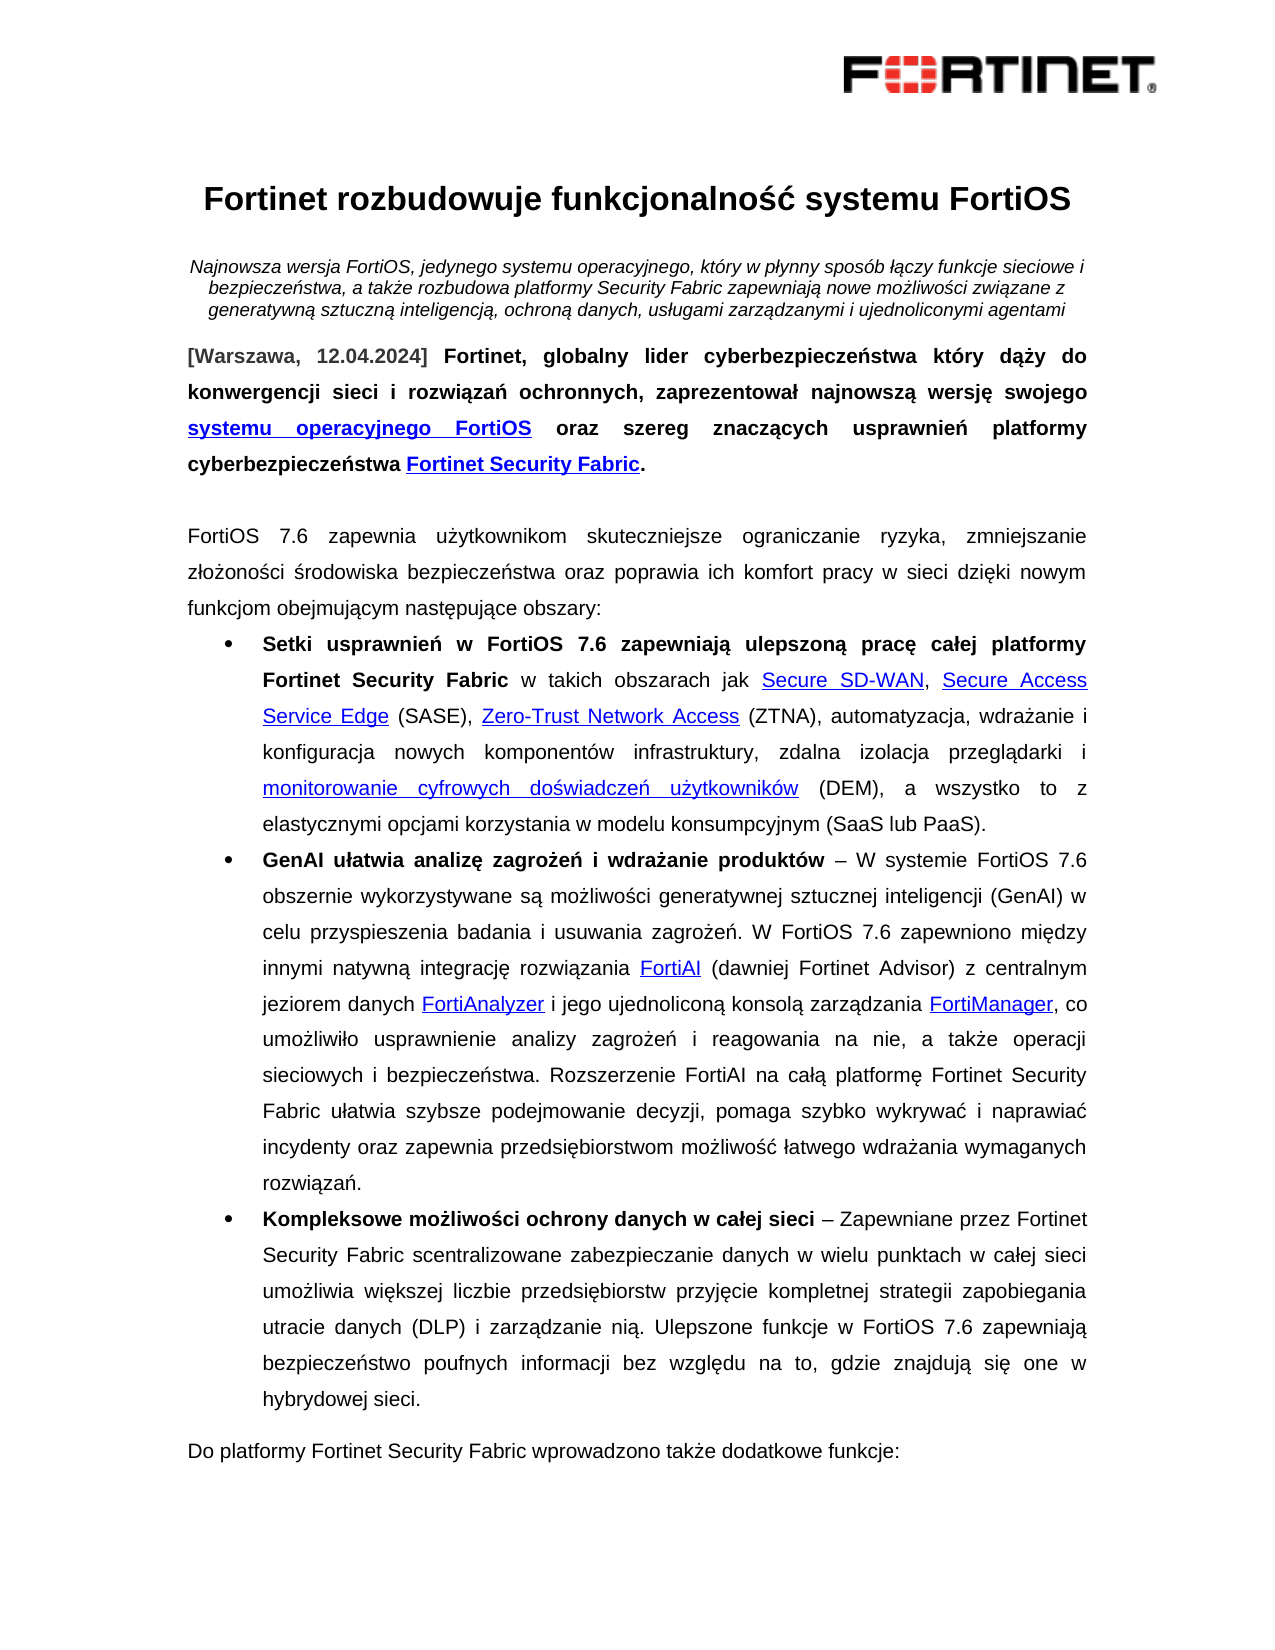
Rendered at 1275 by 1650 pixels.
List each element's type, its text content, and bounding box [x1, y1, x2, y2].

picture [843, 56, 1157, 93]
list GenAI ułatwia analizę zagrożeń i wdrażanie produktów – W systemie FortiOS 7.6 obszernie wykorzystywane są możliwości generatywnej sztucznej inteligencji (GenAI) w celu przyspieszenia badania i usuwania zagrożeń. W FortiOS 7.6 zapewniono między innymi natywną integrację rozwiązania FortiAI (dawniej Fortinet Advisor) z centralnym jeziorem danych FortiAnalyzer i jego ujednoliconą konsolą zarządzania FortiManager, co umożliwiło usprawnienie analizy zagrożeń i reagowania na nie, a także operacji sieciowych i bezpieczeństwa. Rozszerzenie FortiAI na całą platformę Fortinet Security Fabric ułatwia szybsze podejmowanie decyzji, pomaga szybko wykrywać i naprawiać incydenty oraz zapewnia przedsiębiorstwom możliwość łatwego wdrażania wymaganych rozwiązań. [225, 847, 1087, 1195]
list Kompleksowe możliwości ochrony danych w całej sieci – Zapewniane przez Fortinet Security Fabric scentralizowane zabezpieczanie danych w wielu punktach w całej sieci umożliwia większej liczbie przedsiębiorstw przyjęcie kompletnej strategii zapobiegania utracie danych (DLP) i zarządzanie nią. Ulepszone funkcje w FortiOS 7.6 zapewniają bezpieczeństwo poufnych informacji bez względu na to, gdzie znajdują się one w hybrydowej sieci. [225, 1207, 1087, 1411]
list Setki usprawnień w FortiOS 7.6 zapewniają ulepszoną pracę całej platformy Fortinet Security Fabric w takich obszarach jak Secure SD-WAN, Secure Access Service Edge (SASE), Zero-Trust Network Access (ZTNA), automatyzacja, wdrażanie i konfiguracja nowych komponentów infrastruktury, zdalna izolacja przeglądarki i monitorowanie cyfrowych doświadczeń użytkowników (DEM), a wszystko to z elastycznymi opcjami korzystania w modelu konsumpcyjnym (SaaS lub PaaS). [225, 632, 1087, 836]
text Najnowsza wersja FortiOS, jedynego systemu operacyjnego, który w płynny sposób łączy funkcje sieciowe i bezpieczeństwa, a także rozbudowa platformy Security Fabric zapewniają nowe możliwości związane z generatywną sztuczną inteligencją, ochroną danych, usługami zarządzanymi i ujednoliconymi agentami [187, 256, 1087, 320]
text FortiOS 7.6 zapewnia użytkownikom skuteczniejsze ograniczanie ryzyka, zmniejszanie złożoności środowiska bezpieczeństwa oraz poprawia ich komfort pracy w sieci dzięki nowym funkcjom obejmującym następujące obszary: [187, 524, 1087, 620]
text Fortinet rozbudowuje funkcjonalność systemu FortiOS [187, 179, 1087, 217]
text Do platformy Fortinet Security Fabric wprowadzono także dodatkowe funkcje: [187, 1439, 1087, 1463]
text [Warszawa, 12.04.2024] Fortinet, globalny lider cyberbezpieczeństwa który dąży do konwergencji sieci i rozwiązań ochronnych, zaprezentował najnowszą wersję swojego systemu operacyjnego FortiOS oraz szereg znaczących usprawnień platformy cyberbezpieczeństwa Fortinet Security Fabric. [187, 344, 1087, 476]
